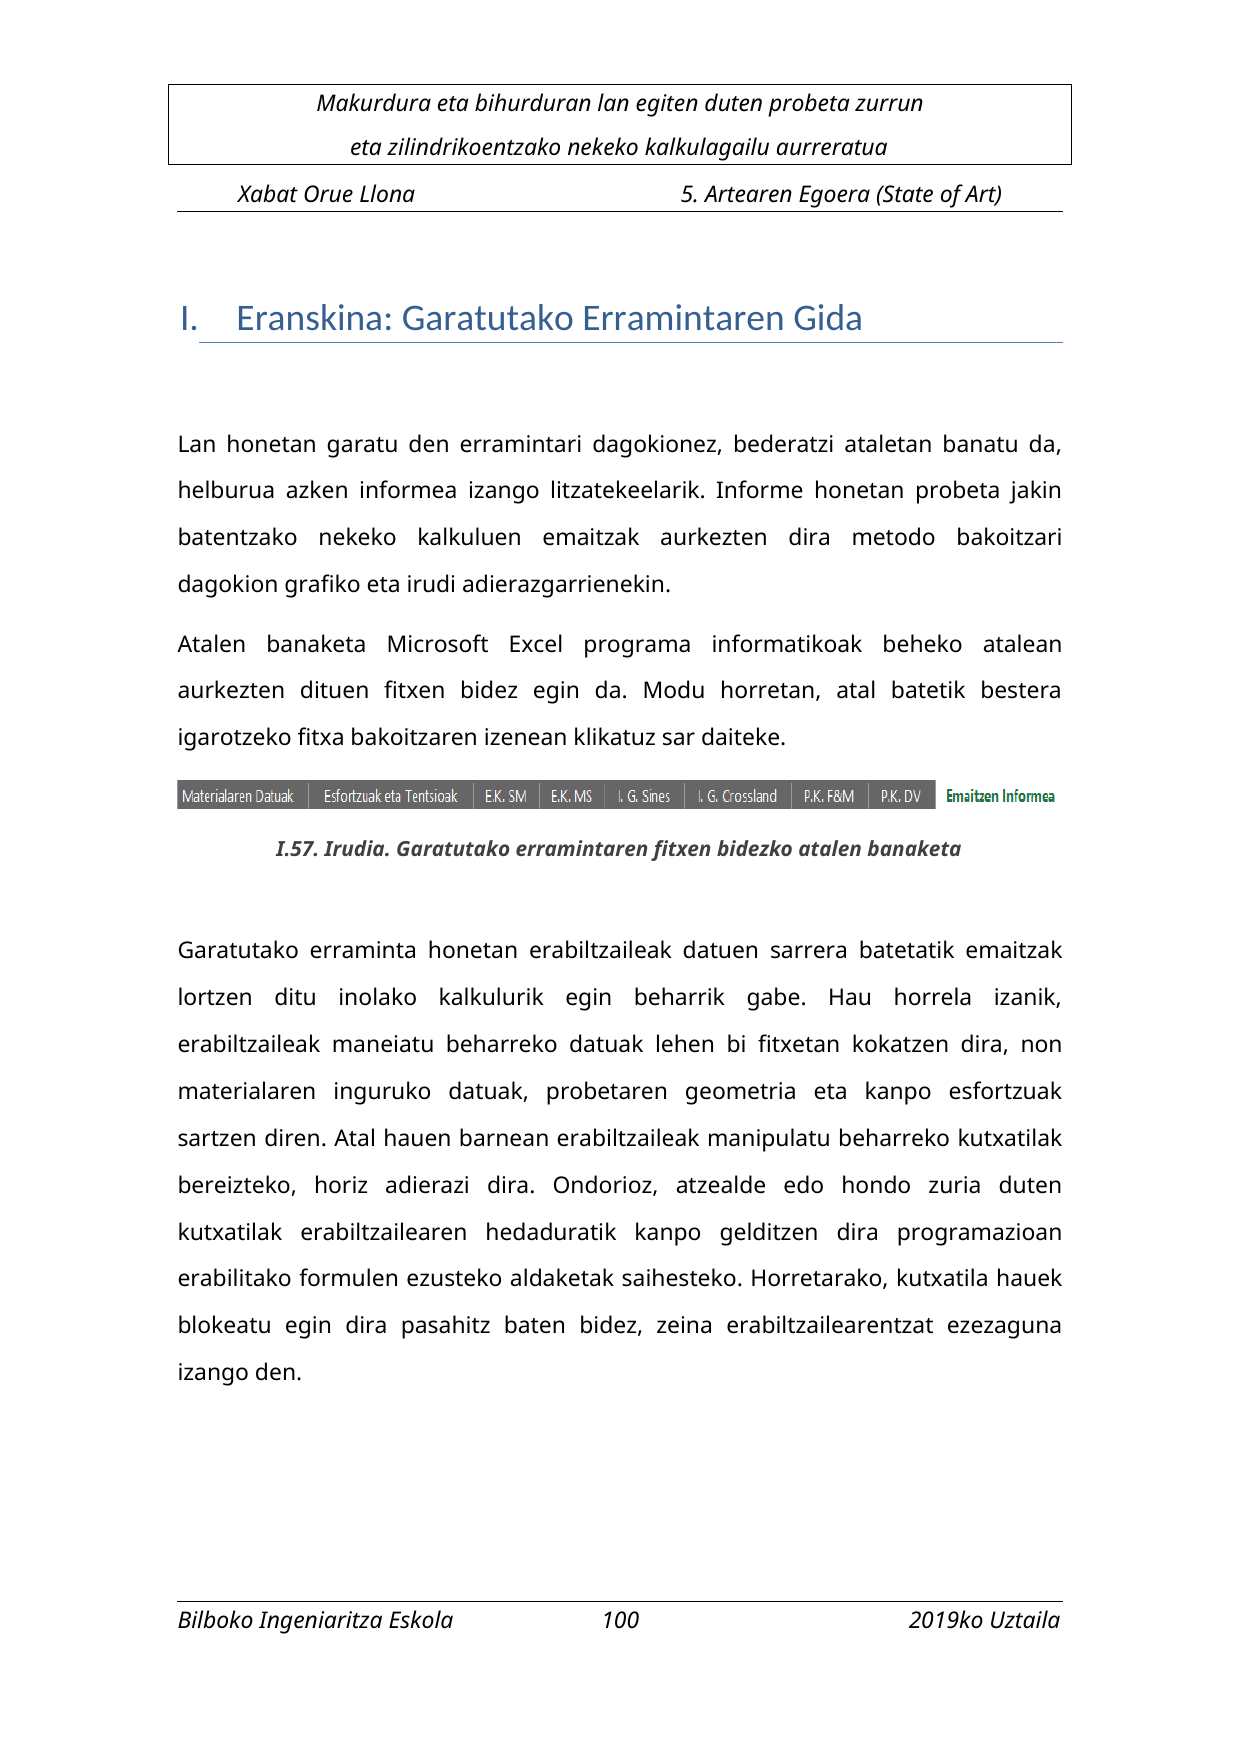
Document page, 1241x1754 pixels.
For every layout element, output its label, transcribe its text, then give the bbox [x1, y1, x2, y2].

text Atalen banaketa Microsoft Excel programa informatikoak beheko atalean aurkezten dituen fitxen bidez egin da. Modu horretan, atal batetik bestera igarotzeko fitxa bakoitzaren izenean klikatuz sar daiteke. [177, 627, 1063, 752]
text Garatutako erraminta honetan erabiltzaileak datuen sarrera batetatik emaitzak lortzen ditu inolako kalkulurik egin beharrik gabe. Hau horrela izanik, erabiltzaileak maneiatu beharreko datuak lehen bi fitxetan kokatzen dira, non materialaren inguruko datuak, probetaren geometria eta kanpo esfortzuak sartzen diren. Atal hauen barnean erabiltzaileak manipulatu beharreko kutxatilak bereizteko, horiz adierazi dira. Ondorioz, atzealde edo hondo zuria duten kutxatilak erabiltzailearen hedaduratik kanpo gelditzen dira programazioan erabilitako formulen ezusteko aldaketak saihesteko. Horretarako, kutxatila hauek blokeatu egin dira pasahitz baten bidez, zeina erabiltzailearentzat ezezaguna izango den. [177, 934, 1063, 1387]
text Lan honetan garatu den erramintari dagokionez, bederatzi ataletan banatu da, helburua azken informea izango litzatekeelarik. Informe honetan probeta jakin batentzako nekeko kalkuluen emaitzak aurkezten dira metodo bakoitzari dagokion grafiko eta irudi adierazgarrienekin. [177, 427, 1063, 599]
picture [177, 780, 1063, 809]
subtitle Eranskina: Garatutako Erramintaren Gida [199, 294, 1063, 342]
